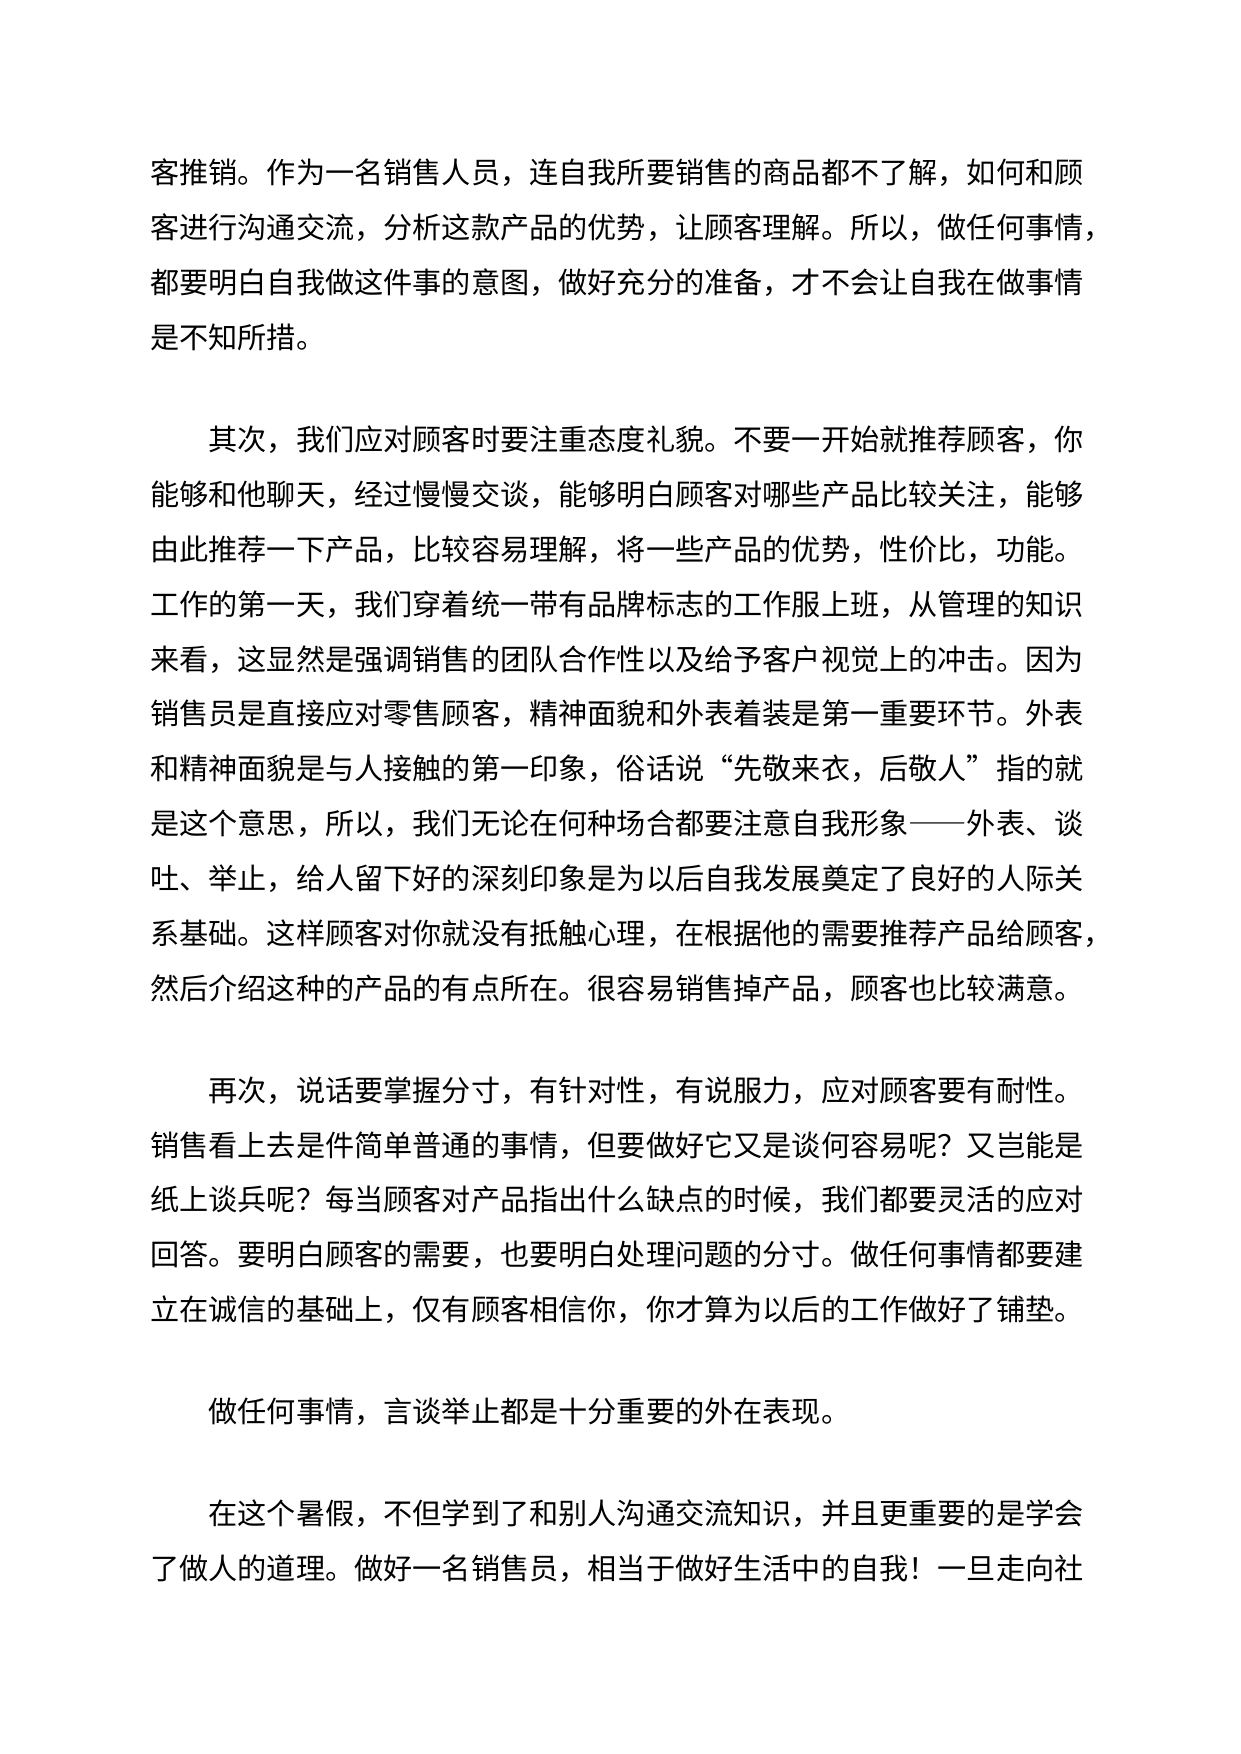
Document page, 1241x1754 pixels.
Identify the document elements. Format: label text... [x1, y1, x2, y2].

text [150, 150, 1090, 357]
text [150, 1490, 1090, 1587]
text 再次，说话要掌握分寸，有针对性，有说服力，应对顾客要有耐性。销售看上去是件简单普通的事情，但要做好它又是谈何容易呢？又岂能是纸上谈兵呢？每当顾客对产品指出什么缺点的时候，我们都要灵活的应对回答。要明白顾客的需要，也要明白处理问题的分寸。做任何事情都要建立在诚信的基础上，仅有顾客相信你，你才算为以后的工作做好了铺垫。 [150, 1067, 1090, 1329]
text 其次，我们应对顾客时要注重态度礼貌。不要一开始就推荐顾客，你能够和他聊天，经过慢慢交谈，能够明白顾客对哪些产品比较关注，能够由此推荐一下产品，比较容易理解，将一些产品的优势，性价比，功能。工作的第一天，我们穿着统一带有品牌标志的工作服上班，从管理的知识来看，这显然是强调销售的团队合作性以及给予客户视觉上的冲击。因为销售员是直接应对零售顾客，精神面貌和外表着装是第一重要环节。外表和精神面貌是与人接触的第一印象，俗话说“先敬来衣，后敬人”指的就是这个意思，所以，我们无论在何种场合都要注意自我形象——外表、谈吐、举止，给人留下好的深刻印象是为以后自我发展奠定了良好的人际关系基础。这样顾客对你就没有抵触心理，在根据他的需要推荐产品给顾客，然后介绍这种的产品的有点所在。很容易销售掉产品，顾客也比较满意。 [150, 416, 1090, 1008]
text 做任何事情，言谈举止都是十分重要的外在表现。 [150, 1388, 1090, 1431]
